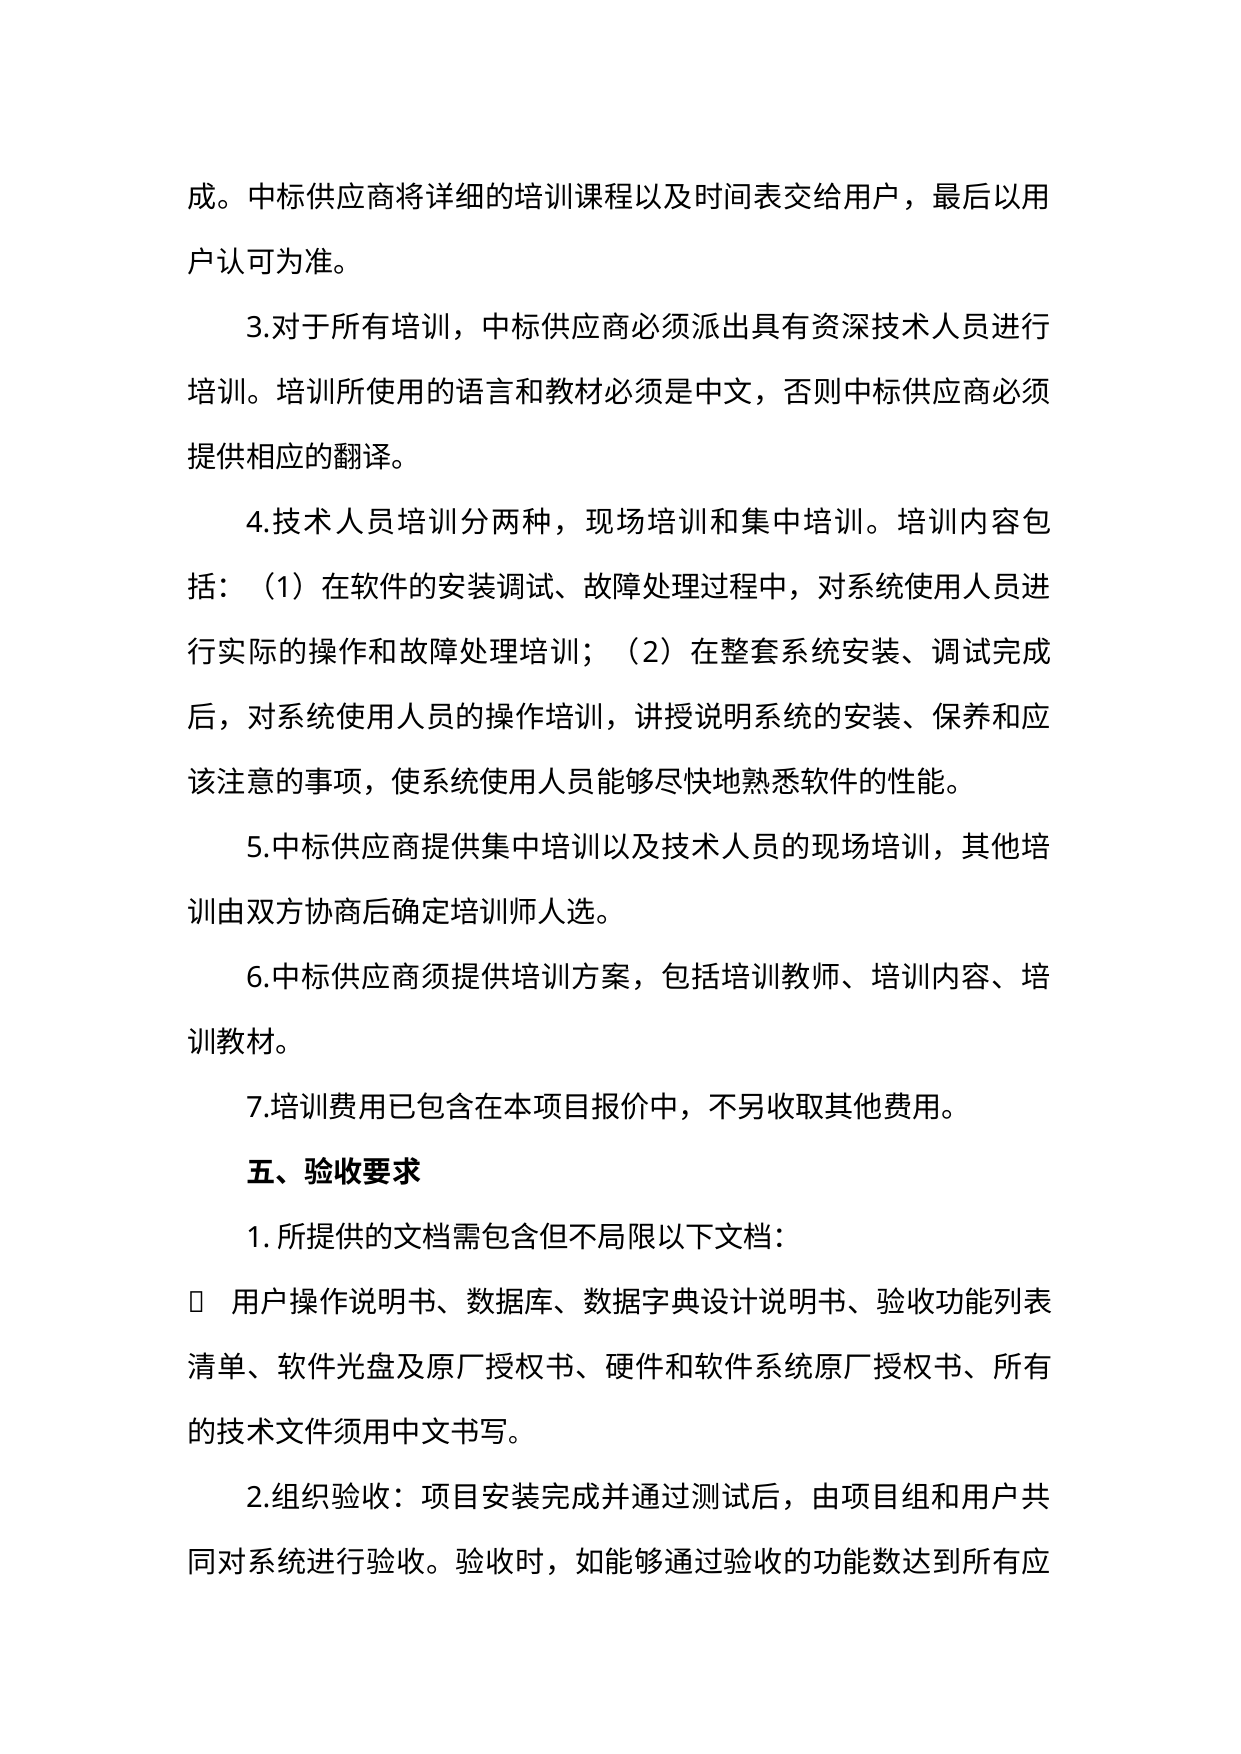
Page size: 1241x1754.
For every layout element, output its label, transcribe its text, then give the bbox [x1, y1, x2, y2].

list 6.中标供应商须提供培训方案，包括培训教师、培训内容、培训教材。 [187, 942, 1053, 1072]
list 7.培训费用已包含在本项目报价中，不另收取其他费用。 [187, 1072, 1053, 1137]
list 4.技术人员培训分两种，现场培训和集中培训。培训内容包括：（1）在软件的安装调试、故障处理过程中，对系统使用人员进行实际的操作和故障处理培训；（2）在整套系统安装、调试完成后，对系统使用人员的操作培训，讲授说明系统的安装、保养和应该注意的事项，使系统使用人员能够尽快地熟悉软件的性能。 [187, 487, 1053, 812]
text  用户操作说明书、数据库、数据字典设计说明书、验收功能列表清单、软件光盘及原厂授权书、硬件和软件系统原厂授权书、所有的技术文件须用中文书写。 [187, 1267, 1053, 1462]
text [187, 1462, 1053, 1592]
list 3.对于所有培训，中标供应商必须派出具有资深技术人员进行培训。培训所使用的语言和教材必须是中文，否则中标供应商必须提供相应的翻译。 [187, 292, 1053, 487]
list 五、验收要求 [187, 1137, 1053, 1202]
list 5.中标供应商提供集中培训以及技术人员的现场培训，其他培训由双方协商后确定培训师人选。 [187, 812, 1053, 942]
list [187, 162, 1053, 292]
text 1. 所提供的文档需包含但不局限以下文档： [187, 1202, 1053, 1267]
